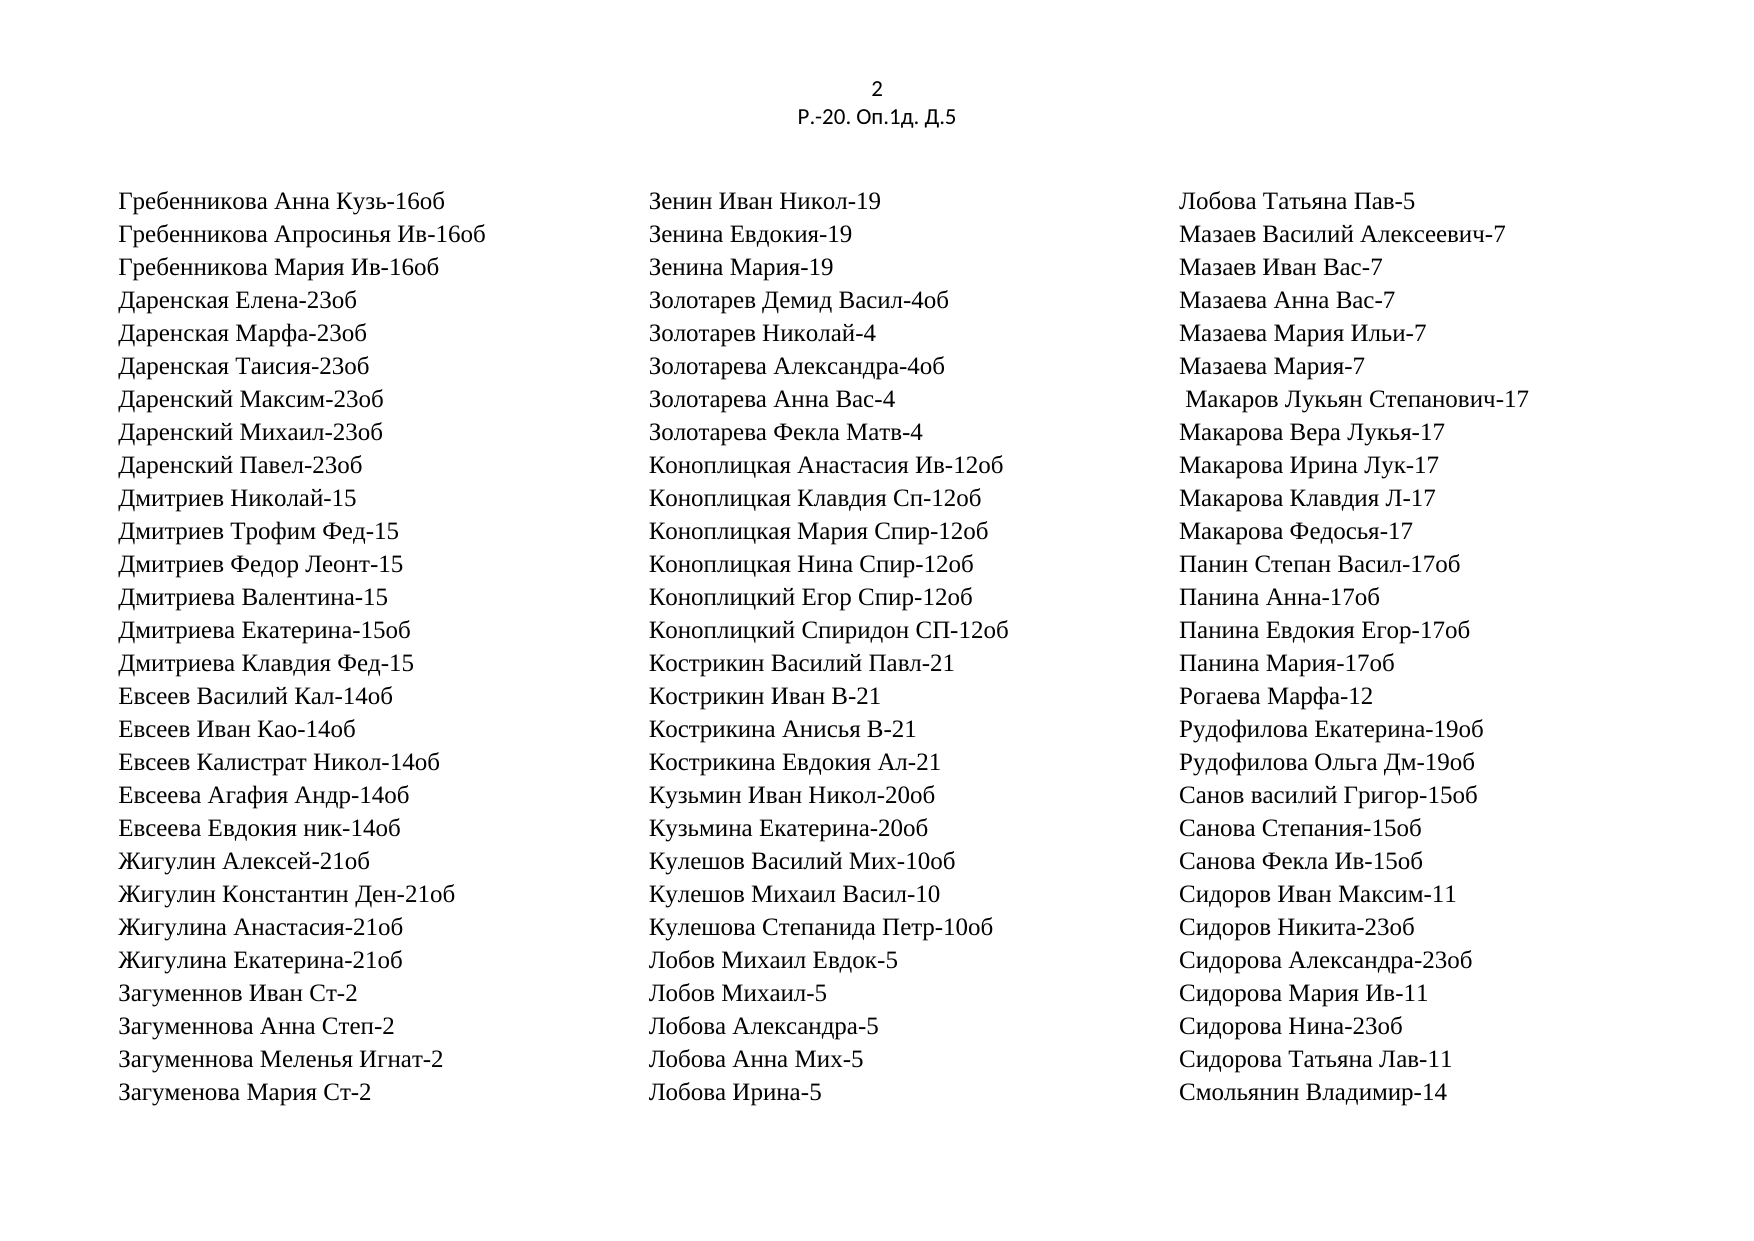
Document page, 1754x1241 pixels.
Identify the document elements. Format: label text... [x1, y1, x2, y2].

text Сидорова Александра-23об [1179, 945, 1636, 974]
text Макарова Ирина Лук-17 [1179, 450, 1636, 479]
text Кулешов Михаил Васил-10 [648, 879, 1105, 908]
text Макаров Лукьян Степанович-17 [1179, 384, 1636, 413]
text Золотарева Анна Вас-4 [648, 384, 1105, 413]
text Макарова Клавдия Л-17 [1179, 483, 1636, 512]
text Рудофилова Ольга Дм-19об [1179, 747, 1636, 776]
text Гребенникова Анна Кузь-16об [118, 186, 575, 214]
text Лобов Михаил Евдок-5 [648, 945, 1105, 974]
text Коноплицкий Спиридон СП-12об [648, 615, 1105, 644]
text Санов василий Григор-15об [1179, 780, 1636, 809]
text Лобова Анна Мих-5 [648, 1044, 1105, 1073]
text Рогаева Марфа-12 [1179, 681, 1636, 710]
text Рудофилова Екатерина-19об [1179, 714, 1636, 743]
text Мазаева Анна Вас-7 [1179, 285, 1636, 314]
text Загуменова Мария Ст-2 [118, 1077, 575, 1106]
text Лобова Александра-5 [648, 1011, 1105, 1040]
text Дмитриев Трофим Фед-15 [118, 516, 575, 545]
text Зенина Евдокия-19 [648, 219, 1105, 248]
text Евсеев Василий Кал-14об [118, 681, 575, 710]
text Дмитриева Екатерина-15об [118, 615, 575, 644]
text Кузьмин Иван Никол-20об [648, 780, 1105, 809]
text Кузьмина Екатерина-20об [648, 813, 1105, 842]
text Золотарева Александра-4об [648, 351, 1105, 380]
text Евсеев Иван Као-14об [118, 714, 575, 743]
text Дмитриева Клавдия Фед-15 [118, 648, 575, 677]
text Панина Евдокия Егор-17об [1179, 615, 1636, 644]
text Коноплицкий Егор Спир-12об [648, 582, 1105, 611]
text Жигулина Анастасия-21об [118, 912, 575, 941]
text Сидорова Татьяна Лав-11 [1179, 1044, 1636, 1073]
text Сидоров Никита-23об [1179, 912, 1636, 941]
text Жигулина Екатерина-21об [118, 945, 575, 974]
text Даренская Таисия-23об [118, 351, 575, 380]
text Даренский Павел-23об [118, 450, 575, 479]
text Кострикин Василий Павл-21 [648, 648, 1105, 677]
text Евсеев Калистрат Никол-14об [118, 747, 575, 776]
text Зенин Иван Никол-19 [648, 186, 1105, 214]
text Дмитриев Николай-15 [118, 483, 575, 512]
text Санова Фекла Ив-15об [1179, 846, 1636, 875]
text Даренская Марфа-23об [118, 318, 575, 347]
text Гребенникова Апросинья Ив-16об [118, 219, 575, 248]
text Панин Степан Васил-17об [1179, 549, 1636, 578]
text Кострикин Иван В-21 [648, 681, 1105, 710]
text Жигулин Константин Ден-21об [118, 879, 575, 908]
text Кострикина Анисья В-21 [648, 714, 1105, 743]
text Сидоров Иван Максим-11 [1179, 879, 1636, 908]
text Золотарев Демид Васил-4об [648, 285, 1105, 314]
text Гребенникова Мария Ив-16об [118, 252, 575, 281]
text Кулешов Василий Мих-10об [648, 846, 1105, 875]
text Панина Мария-17об [1179, 648, 1636, 677]
text Мазаева Мария Ильи-7 [1179, 318, 1636, 347]
text Макарова Вера Лукья-17 [1179, 417, 1636, 446]
text Макарова Федосья-17 [1179, 516, 1636, 545]
text Панина Анна-17об [1179, 582, 1636, 611]
text Загуменнов Иван Ст-2 [118, 978, 575, 1007]
text Кострикина Евдокия Ал-21 [648, 747, 1105, 776]
text Мазаев Иван Вас-7 [1179, 252, 1636, 281]
text Даренский Михаил-23об [118, 417, 575, 446]
text Коноплицкая Нина Спир-12об [648, 549, 1105, 578]
text Санова Степания-15об [1179, 813, 1636, 842]
text Золотарев Николай-4 [648, 318, 1105, 347]
text Евсеева Агафия Андр-14об [118, 780, 575, 809]
text Даренский Максим-23об [118, 384, 575, 413]
text Мазаев Василий Алексеевич-7 [1179, 219, 1636, 248]
text Евсеева Евдокия ник-14об [118, 813, 575, 842]
text Загуменнова Анна Степ-2 [118, 1011, 575, 1040]
text Сидорова Мария Ив-11 [1179, 978, 1636, 1007]
text Мазаева Мария-7 [1179, 351, 1636, 380]
text Коноплицкая Клавдия Сп-12об [648, 483, 1105, 512]
text Смольянин Владимир-14 [1179, 1077, 1636, 1106]
text Зенина Мария-19 [648, 252, 1105, 281]
text Кулешова Степанида Петр-10об [648, 912, 1105, 941]
text Дмитриева Валентина-15 [118, 582, 575, 611]
text Золотарева Фекла Матв-4 [648, 417, 1105, 446]
text Сидорова Нина-23об [1179, 1011, 1636, 1040]
text Даренская Елена-23об [118, 285, 575, 314]
text Лобова Ирина-5 [648, 1077, 1105, 1106]
text Коноплицкая Мария Спир-12об [648, 516, 1105, 545]
text Коноплицкая Анастасия Ив-12об [648, 450, 1105, 479]
text Дмитриев Федор Леонт-15 [118, 549, 575, 578]
text Загуменнова Меленья Игнат-2 [118, 1044, 575, 1073]
text Лобов Михаил-5 [648, 978, 1105, 1007]
text Жигулин Алексей-21об [118, 846, 575, 875]
text Лобова Татьяна Пав-5 [1179, 186, 1636, 214]
